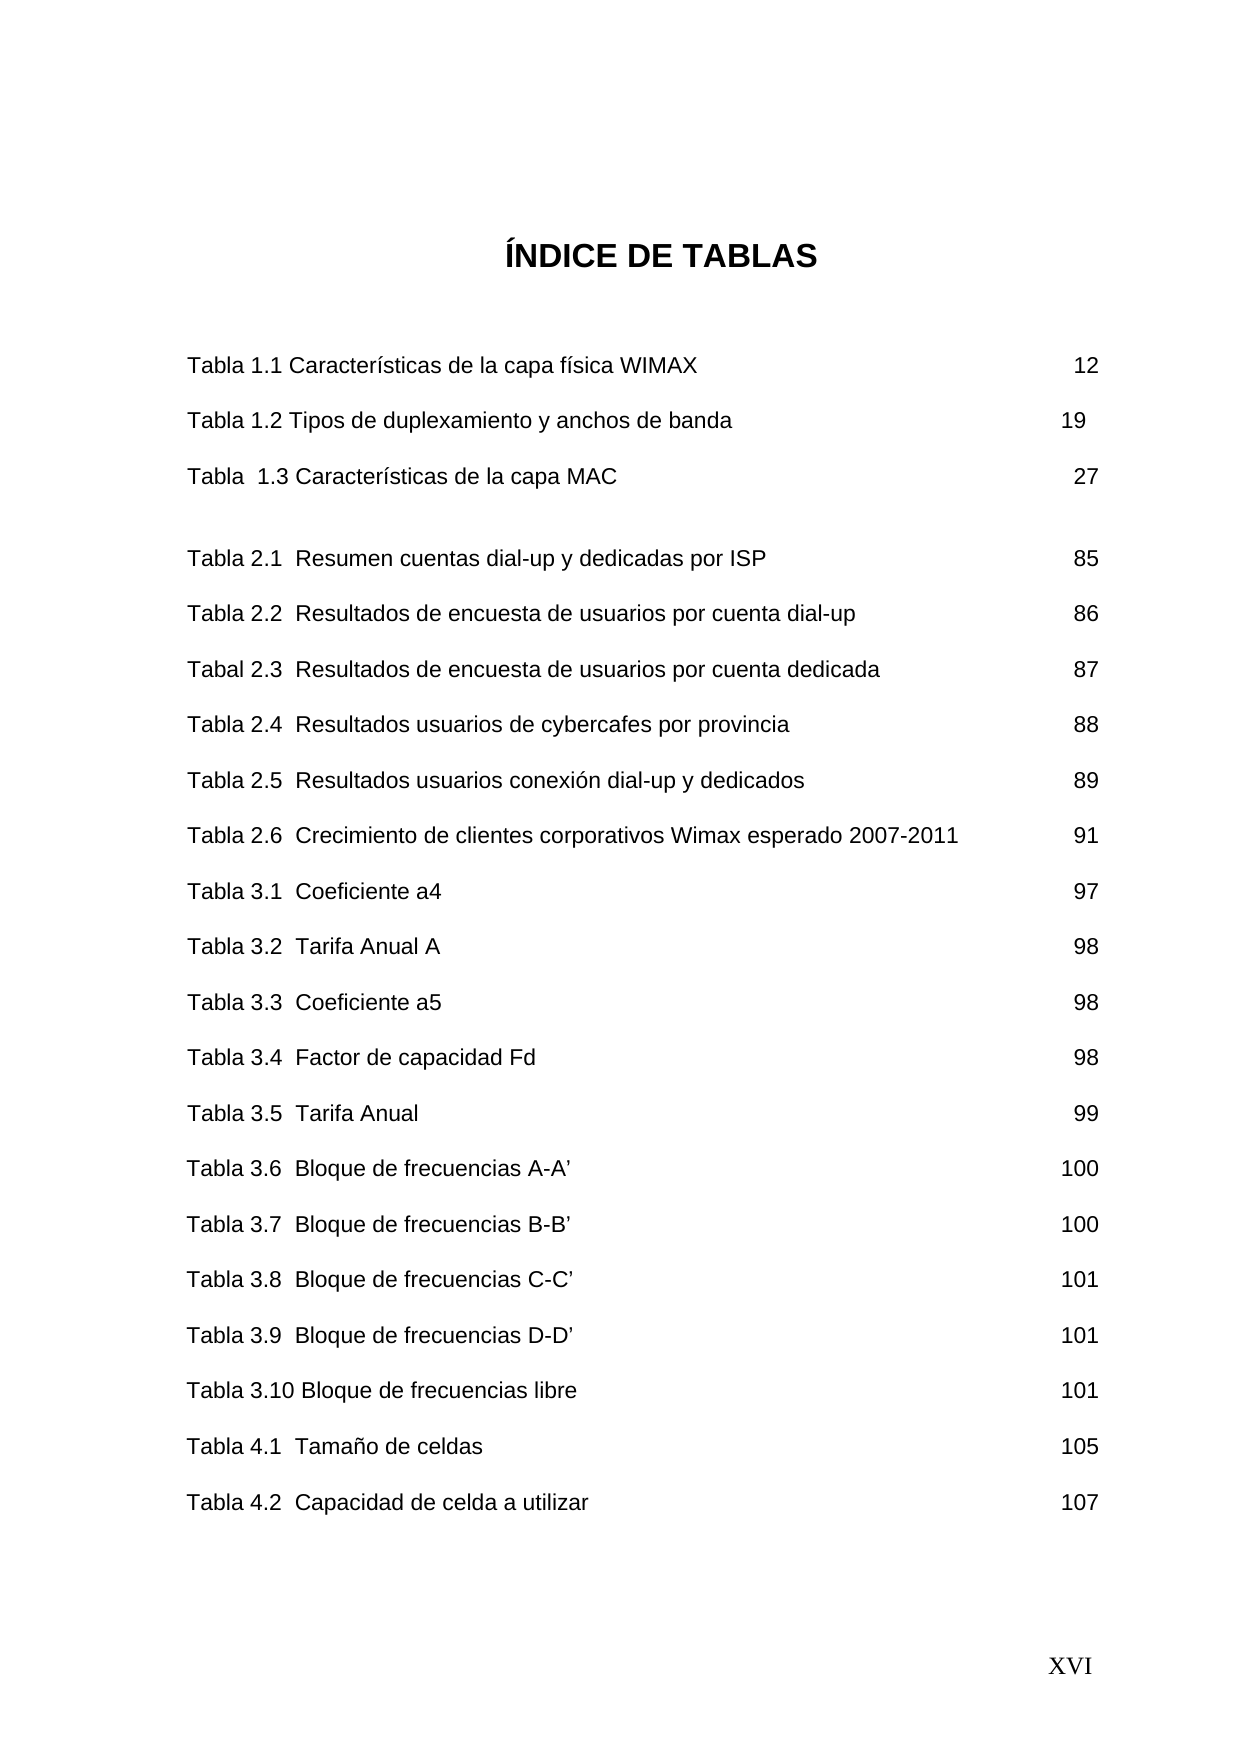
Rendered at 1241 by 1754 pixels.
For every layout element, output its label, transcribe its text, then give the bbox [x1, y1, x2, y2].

text Tabla 3.3 Coeficiente a5 98 [187, 989, 1092, 1015]
text Tabla 4.2 Capacidad de celda a utilizar 107 [186, 1488, 1092, 1515]
text Tabla 1.1 Características de la capa física WIMAX 12 [187, 352, 1092, 378]
text Tabla 2.6 Crecimiento de clientes corporativos Wimax esperado 2007-2011 91 [187, 822, 1092, 849]
text Tabla 3.2 Tarifa Anual A 98 [187, 933, 1092, 960]
text Tabla 3.4 Factor de capacidad Fd 98 [187, 1044, 1092, 1071]
text Tabla 3.7 Bloque de frecuencias B-B’ 100 [186, 1211, 1092, 1237]
text Tabla 2.2 Resultados de encuesta de usuarios por cuenta dial-up 86 [187, 600, 1092, 627]
text Tabla 2.4 Resultados usuarios de cybercafes por provincia 88 [187, 711, 1092, 738]
text Tabla 3.8 Bloque de frecuencias C-C’ 101 [186, 1266, 1092, 1293]
text Tabla 4.1 Tamaño de celdas 105 [186, 1433, 1092, 1459]
text Tabla 3.1 Coeficiente a4 97 [187, 878, 1092, 904]
text ÍNDICE DE TABLAS [236, 236, 1086, 275]
text Tabal 2.3 Resultados de encuesta de usuarios por cuenta dedicada 87 [187, 656, 1092, 682]
text Tabla 1.2 Tipos de duplexamiento y anchos de banda 19 [187, 407, 1092, 434]
text Tabla 2.1 Resumen cuentas dial-up y dedicadas por ISP 85 [187, 545, 1092, 571]
text Tabla 3.5 Tarifa Anual 99 [187, 1100, 1092, 1126]
text Tabla 2.5 Resultados usuarios conexión dial-up y dedicados 89 [187, 767, 1092, 793]
text Tabla 3.6 Bloque de frecuencias A-A’ 100 [186, 1155, 1092, 1182]
text Tabla 3.10 Bloque de frecuencias libre 101 [186, 1377, 1092, 1404]
text Tabla 1.3 Características de la capa MAC 27 [187, 463, 1092, 516]
text Tabla 3.9 Bloque de frecuencias D-D’ 101 [186, 1322, 1092, 1348]
